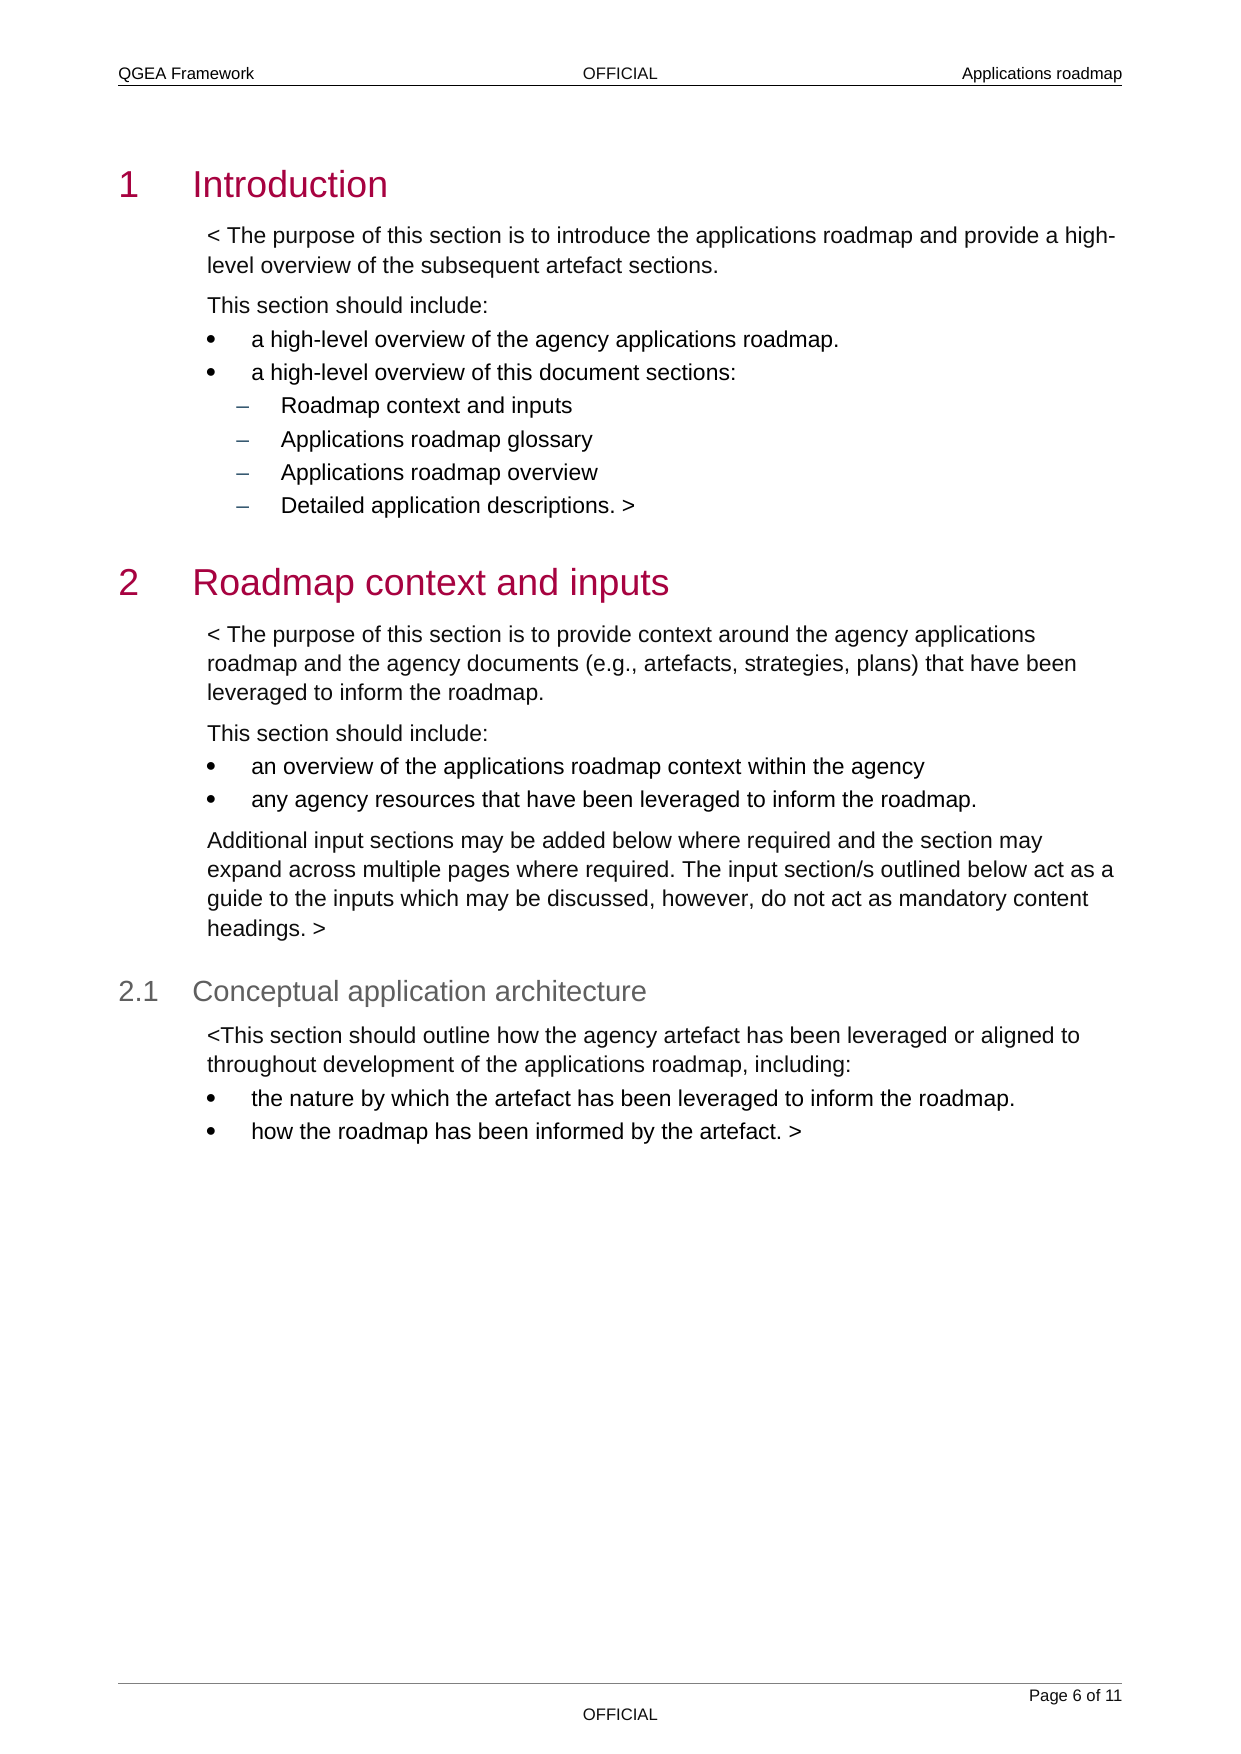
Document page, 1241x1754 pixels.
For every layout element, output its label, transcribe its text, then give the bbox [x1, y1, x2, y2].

subtitle Introduction [118, 162, 1122, 205]
text any agency resources that have been leveraged to inform the roadmap. [207, 783, 1122, 813]
text Roadmap context and inputs [236, 389, 1122, 418]
text < The purpose of this section is to provide context around the agency applications roadmap and the agency documents (e.g., artefacts, strategies, plans) that have been leveraged to inform the roadmap. [207, 618, 1122, 705]
text Applications roadmap glossary [236, 423, 1122, 452]
text <This section should outline how the agency artefact has been leveraged or aligned to throughout development of the applications roadmap, including: [207, 1019, 1122, 1077]
text < The purpose of this section is to introduce the applications roadmap and provide a high-level overview of the subsequent artefact sections. [207, 219, 1122, 278]
text Applications roadmap overview [236, 456, 1122, 485]
subtitle Roadmap context and inputs [118, 560, 1122, 603]
text a high-level overview of the agency applications roadmap. [207, 323, 1122, 352]
text Additional input sections may be added below where required and the section may expand across multiple pages where required. The input section/s outlined below act as a guide to the inputs which may be discussed, however, do not act as mandatory content headings. > [207, 824, 1122, 941]
text a high-level overview of this document sections: [207, 356, 1122, 385]
text an overview of the applications roadmap context within the agency [207, 750, 1122, 779]
text how the roadmap has been informed by the artefact. > [207, 1115, 1122, 1144]
subtitle Conceptual application architecture [118, 974, 1122, 1008]
text This section should include: [207, 717, 1122, 746]
text This section should include: [207, 289, 1122, 318]
text the nature by which the artefact has been leveraged to inform the roadmap. [207, 1082, 1122, 1111]
text Detailed application descriptions. > [236, 489, 1122, 518]
